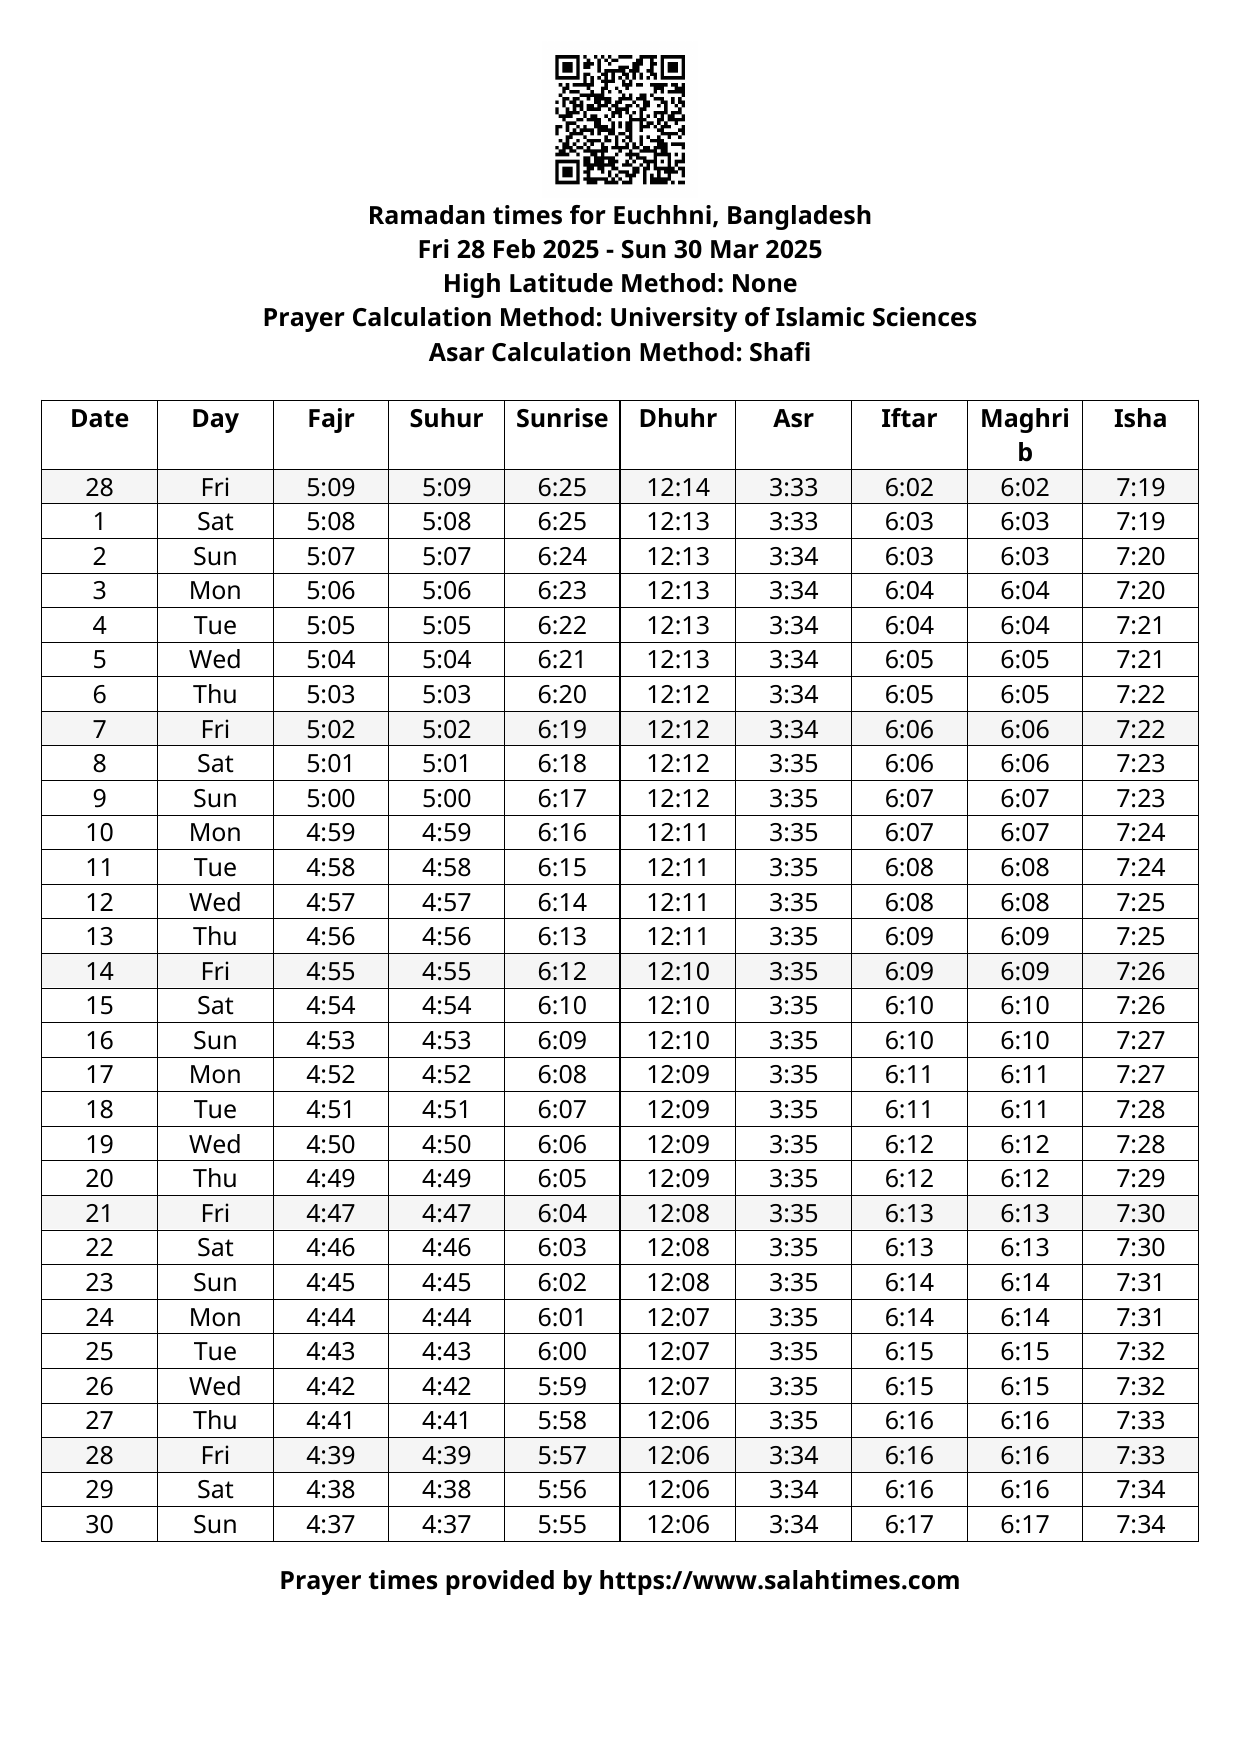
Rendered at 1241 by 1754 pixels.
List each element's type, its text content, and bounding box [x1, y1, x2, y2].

table_cell 3:35 [736, 1023, 851, 1057]
table_cell 12:06 [621, 1404, 735, 1437]
table_cell 12:08 [621, 1265, 735, 1299]
table_header Asr [736, 401, 851, 469]
table_cell 4:50 [274, 1127, 388, 1160]
table_cell 3:34 [736, 712, 851, 745]
table_cell 6:00 [505, 1334, 619, 1368]
table_cell 6:08 [852, 885, 967, 918]
table_cell 6:05 [968, 677, 1082, 711]
table_cell 20 [42, 1161, 157, 1195]
table_cell 6 [42, 677, 157, 711]
table_cell 12:09 [621, 1092, 735, 1126]
table_header Sunrise [505, 401, 619, 469]
table_cell 6:16 [968, 1438, 1082, 1472]
table_cell 3:35 [736, 781, 851, 814]
table_cell 5:04 [389, 643, 504, 676]
table_cell 3:34 [736, 574, 851, 607]
table_header Iftar [852, 401, 967, 469]
table_cell 6:16 [852, 1473, 967, 1506]
table_cell 12:11 [621, 850, 735, 884]
table_cell 5:09 [274, 470, 388, 503]
table_cell 12:13 [621, 574, 735, 607]
table_cell 6:14 [852, 1300, 967, 1333]
table_cell 5:56 [505, 1473, 619, 1506]
table_cell Wed [158, 1127, 273, 1160]
table_cell 18 [42, 1092, 157, 1126]
table_cell Thu [158, 919, 273, 953]
table_cell 7:24 [1083, 850, 1198, 884]
table_cell 7:23 [1083, 746, 1198, 780]
table_cell 4:52 [389, 1058, 504, 1091]
table_cell Sun [158, 1507, 273, 1541]
table_cell 6:08 [968, 885, 1082, 918]
table_cell 4:51 [389, 1092, 504, 1126]
table_cell 3:35 [736, 1404, 851, 1437]
table_cell 3:35 [736, 1058, 851, 1091]
table_cell 4:38 [274, 1473, 388, 1506]
table_cell Mon [158, 1058, 273, 1091]
text High Latitude Method: None [42, 266, 1198, 300]
table_cell 7:28 [1083, 1092, 1198, 1126]
table_cell 7:30 [1083, 1231, 1198, 1264]
table_cell 4:43 [274, 1334, 388, 1368]
table_cell 3:35 [736, 746, 851, 780]
table_cell 7:21 [1083, 643, 1198, 676]
table_cell 6:15 [852, 1334, 967, 1368]
table_cell 4:54 [274, 989, 388, 1022]
table_cell 5:02 [389, 712, 504, 745]
table_cell 12:14 [621, 470, 735, 503]
table_cell 12:06 [621, 1507, 735, 1541]
table_cell 6:12 [852, 1127, 967, 1160]
table_cell 6:07 [852, 781, 967, 814]
table_cell 6:05 [852, 643, 967, 676]
table_cell 6:11 [852, 1058, 967, 1091]
table_cell 6:09 [968, 919, 1082, 953]
table_cell 4:37 [389, 1507, 504, 1541]
table_cell 7:23 [1083, 781, 1198, 814]
table_cell 6:07 [852, 816, 967, 849]
table_cell 6:24 [505, 539, 619, 572]
table_cell 12:11 [621, 885, 735, 918]
table_cell 3:35 [736, 1092, 851, 1126]
table_cell Sat [158, 989, 273, 1022]
table_cell 4:57 [389, 885, 504, 918]
table_cell Fri [158, 1196, 273, 1229]
table_cell 6:17 [505, 781, 619, 814]
table_cell 4:58 [274, 850, 388, 884]
table_cell 3 [42, 574, 157, 607]
table_cell 6:02 [505, 1265, 619, 1299]
table_cell 4:44 [389, 1300, 504, 1333]
table_cell 5:04 [274, 643, 388, 676]
table_cell 6:12 [852, 1161, 967, 1195]
table_cell 3:34 [736, 1438, 851, 1472]
table_cell 28 [42, 1438, 157, 1472]
table_cell 12:07 [621, 1334, 735, 1368]
table_cell 6:11 [852, 1092, 967, 1126]
table_cell Fri [158, 470, 273, 503]
table_cell 28 [42, 470, 157, 503]
table_cell 6:16 [968, 1473, 1082, 1506]
table_cell 5:01 [274, 746, 388, 780]
table_cell 12:13 [621, 643, 735, 676]
table_cell Wed [158, 643, 273, 676]
table_cell 4:58 [389, 850, 504, 884]
table_cell 7:34 [1083, 1473, 1198, 1506]
table_cell 4:41 [389, 1404, 504, 1437]
table_cell 6:10 [968, 989, 1082, 1022]
table_cell 4:49 [274, 1161, 388, 1195]
table_cell Tue [158, 850, 273, 884]
table_cell 7:27 [1083, 1023, 1198, 1057]
text Prayer Calculation Method: University of Islamic Sciences [42, 300, 1198, 334]
table_cell 6:07 [968, 816, 1082, 849]
table_cell 4:51 [274, 1092, 388, 1126]
table_cell 3:35 [736, 816, 851, 849]
table_cell 11 [42, 850, 157, 884]
table_cell 6:07 [968, 781, 1082, 814]
table_cell 7:22 [1083, 712, 1198, 745]
table_cell 6:16 [852, 1438, 967, 1472]
table_cell 4:45 [274, 1265, 388, 1299]
table_cell 7:19 [1083, 470, 1198, 503]
table_cell Tue [158, 608, 273, 642]
table_cell 3:35 [736, 919, 851, 953]
table_cell 5:00 [389, 781, 504, 814]
table_cell Sat [158, 746, 273, 780]
table_cell 5:08 [274, 504, 388, 538]
text Asar Calculation Method: Shafi [42, 334, 1198, 368]
table_cell 12:06 [621, 1438, 735, 1472]
table_cell 3:35 [736, 954, 851, 987]
table_cell 3:35 [736, 850, 851, 884]
table_cell 6:25 [505, 504, 619, 538]
table_cell 3:34 [736, 1507, 851, 1541]
table_cell 7:25 [1083, 885, 1198, 918]
table_cell 26 [42, 1369, 157, 1402]
table_cell 6:15 [968, 1334, 1082, 1368]
table_cell 4:59 [389, 816, 504, 849]
table_cell 5:57 [505, 1438, 619, 1472]
table_cell 4:42 [274, 1369, 388, 1402]
table_cell 4:54 [389, 989, 504, 1022]
table_cell 3:35 [736, 1300, 851, 1333]
table_cell Sun [158, 1265, 273, 1299]
table_cell 3:33 [736, 470, 851, 503]
table_cell 6:16 [968, 1404, 1082, 1437]
table_header Maghrib [968, 401, 1082, 469]
table_cell 7:30 [1083, 1196, 1198, 1229]
table_header Date [42, 401, 157, 469]
table_cell 5:58 [505, 1404, 619, 1437]
table_cell 12 [42, 885, 157, 918]
table_cell 7:34 [1083, 1507, 1198, 1541]
table_cell 7 [42, 712, 157, 745]
table_cell 4:42 [389, 1369, 504, 1402]
table_cell Tue [158, 1092, 273, 1126]
table_cell 6:14 [505, 885, 619, 918]
table_cell 4:53 [274, 1023, 388, 1057]
table_cell 4:57 [274, 885, 388, 918]
table_cell 6:03 [852, 539, 967, 572]
table_cell 5:09 [389, 470, 504, 503]
table_cell 5:00 [274, 781, 388, 814]
table_cell 6:10 [852, 1023, 967, 1057]
table_cell 7:20 [1083, 574, 1198, 607]
table_cell 3:35 [736, 1196, 851, 1229]
table_cell 4:46 [274, 1231, 388, 1264]
table_cell Fri [158, 712, 273, 745]
table_cell 7:24 [1083, 816, 1198, 849]
table_cell 6:14 [852, 1265, 967, 1299]
table_cell 7:26 [1083, 954, 1198, 987]
table_cell 12:11 [621, 919, 735, 953]
table_cell 4:56 [389, 919, 504, 953]
table_cell 4 [42, 608, 157, 642]
picture [542, 41, 699, 198]
table_cell 6:12 [968, 1127, 1082, 1160]
table_cell 12:12 [621, 781, 735, 814]
table_cell 10 [42, 816, 157, 849]
table_cell 6:05 [852, 677, 967, 711]
table_cell 12:13 [621, 504, 735, 538]
table_cell 12:13 [621, 608, 735, 642]
table_cell 5:06 [389, 574, 504, 607]
table_cell 6:16 [852, 1404, 967, 1437]
table_cell 17 [42, 1058, 157, 1091]
table_cell 29 [42, 1473, 157, 1506]
table_cell 6:10 [968, 1023, 1082, 1057]
table_cell 5:59 [505, 1369, 619, 1402]
table_cell 6:05 [505, 1161, 619, 1195]
table_cell 6:07 [505, 1092, 619, 1126]
table_header Suhur [389, 401, 504, 469]
table_cell 6:11 [968, 1058, 1082, 1091]
table_cell 7:27 [1083, 1058, 1198, 1091]
table_cell 3:34 [736, 1473, 851, 1506]
table_cell 7:26 [1083, 989, 1198, 1022]
text Ramadan times for Euchhni, Bangladesh [42, 198, 1198, 232]
table_cell 13 [42, 919, 157, 953]
table_cell 7:32 [1083, 1369, 1198, 1402]
table_cell 3:35 [736, 1231, 851, 1264]
table_cell 7:32 [1083, 1334, 1198, 1368]
table_cell 6:25 [505, 470, 619, 503]
table_cell 5:05 [389, 608, 504, 642]
table_cell 5:05 [274, 608, 388, 642]
table_cell 14 [42, 954, 157, 987]
table_cell 7:33 [1083, 1438, 1198, 1472]
table_cell 21 [42, 1196, 157, 1229]
table_cell Sun [158, 1023, 273, 1057]
table_cell 6:14 [968, 1300, 1082, 1333]
table_cell 6:23 [505, 574, 619, 607]
table_cell 6:03 [968, 504, 1082, 538]
table_cell 4:59 [274, 816, 388, 849]
table_cell Sun [158, 539, 273, 572]
table_cell 3:35 [736, 989, 851, 1022]
table_cell 7:29 [1083, 1161, 1198, 1195]
table_cell 5:03 [274, 677, 388, 711]
table_cell 12:09 [621, 1161, 735, 1195]
table_cell 8 [42, 746, 157, 780]
table_cell 6:03 [505, 1231, 619, 1264]
table_cell 12:12 [621, 712, 735, 745]
table_cell 3:34 [736, 643, 851, 676]
table_cell 4:56 [274, 919, 388, 953]
table_cell 7:22 [1083, 677, 1198, 711]
table_cell Sat [158, 1473, 273, 1506]
table_cell 4:55 [274, 954, 388, 987]
table_cell 4:55 [389, 954, 504, 987]
table_cell 6:12 [505, 954, 619, 987]
table_cell 6:13 [852, 1231, 967, 1264]
table_cell 5:55 [505, 1507, 619, 1541]
table_cell 4:39 [274, 1438, 388, 1472]
table_cell 22 [42, 1231, 157, 1264]
table_cell 6:10 [505, 989, 619, 1022]
table_cell 3:35 [736, 1369, 851, 1402]
table_cell 4:37 [274, 1507, 388, 1541]
table_cell 6:06 [852, 746, 967, 780]
table_cell 5:07 [389, 539, 504, 572]
table_cell 12:10 [621, 954, 735, 987]
table_cell 4:43 [389, 1334, 504, 1368]
table_cell 12:13 [621, 539, 735, 572]
table_cell 4:49 [389, 1161, 504, 1195]
table_cell 6:21 [505, 643, 619, 676]
table_cell 5:03 [389, 677, 504, 711]
table_cell 12:12 [621, 677, 735, 711]
table_cell 12:10 [621, 1023, 735, 1057]
table_cell 12:12 [621, 746, 735, 780]
table_cell 6:20 [505, 677, 619, 711]
table_cell Thu [158, 1404, 273, 1437]
table_cell 5:08 [389, 504, 504, 538]
table_cell 7:21 [1083, 608, 1198, 642]
table_cell 5:06 [274, 574, 388, 607]
table_cell 6:04 [968, 608, 1082, 642]
table_cell 6:15 [505, 850, 619, 884]
table_cell 3:34 [736, 539, 851, 572]
table_cell Thu [158, 677, 273, 711]
table_cell 3:35 [736, 1161, 851, 1195]
table_cell 7:25 [1083, 919, 1198, 953]
table_cell 12:06 [621, 1473, 735, 1506]
table_cell 4:47 [389, 1196, 504, 1229]
table_cell 6:01 [505, 1300, 619, 1333]
table_cell 6:15 [852, 1369, 967, 1402]
table_cell 7:31 [1083, 1300, 1198, 1333]
table_cell 6:19 [505, 712, 619, 745]
table_cell 4:45 [389, 1265, 504, 1299]
table_cell 4:50 [389, 1127, 504, 1160]
table_cell 6:04 [852, 608, 967, 642]
table_cell Mon [158, 816, 273, 849]
table_cell 4:39 [389, 1438, 504, 1472]
table_cell 7:19 [1083, 504, 1198, 538]
table_cell Wed [158, 885, 273, 918]
table_cell 12:09 [621, 1058, 735, 1091]
table_cell 6:18 [505, 746, 619, 780]
table_cell 6:17 [968, 1507, 1082, 1541]
table_cell Thu [158, 1161, 273, 1195]
table_cell 6:08 [968, 850, 1082, 884]
table_cell 6:12 [968, 1161, 1082, 1195]
table_cell 7:20 [1083, 539, 1198, 572]
table_cell 6:08 [505, 1058, 619, 1091]
table_cell 12:09 [621, 1127, 735, 1160]
table_cell Wed [158, 1369, 273, 1402]
table_cell 25 [42, 1334, 157, 1368]
table_header Fajr [274, 401, 388, 469]
table_cell 30 [42, 1507, 157, 1541]
table_cell 5 [42, 643, 157, 676]
table_cell 3:35 [736, 885, 851, 918]
table_cell 7:33 [1083, 1404, 1198, 1437]
table_cell 7:31 [1083, 1265, 1198, 1299]
table_cell 6:03 [852, 504, 967, 538]
table_cell 5:07 [274, 539, 388, 572]
table_cell 6:09 [852, 954, 967, 987]
table_cell 6:14 [968, 1265, 1082, 1299]
table_cell 6:22 [505, 608, 619, 642]
table_cell 1 [42, 504, 157, 538]
table_cell 6:10 [852, 989, 967, 1022]
table_header Dhuhr [621, 401, 735, 469]
table_cell 6:04 [852, 574, 967, 607]
table_cell 23 [42, 1265, 157, 1299]
table_cell 16 [42, 1023, 157, 1057]
table_cell 6:13 [505, 919, 619, 953]
table_cell Sun [158, 781, 273, 814]
text Prayer times provided by https://www.salahtimes.com [42, 1563, 1198, 1597]
table_cell 4:47 [274, 1196, 388, 1229]
table_cell 6:05 [968, 643, 1082, 676]
table_cell 3:35 [736, 1127, 851, 1160]
table_cell 27 [42, 1404, 157, 1437]
table_cell 12:08 [621, 1196, 735, 1229]
table_cell 6:06 [505, 1127, 619, 1160]
table_cell 4:41 [274, 1404, 388, 1437]
text Fri 28 Feb 2025 - Sun 30 Mar 2025 [42, 232, 1198, 266]
table_cell 6:11 [968, 1092, 1082, 1126]
table_cell 6:13 [968, 1196, 1082, 1229]
table_cell 6:03 [968, 539, 1082, 572]
table_cell 3:33 [736, 504, 851, 538]
table_header Day [158, 401, 273, 469]
table_cell 6:04 [505, 1196, 619, 1229]
table_cell Fri [158, 954, 273, 987]
table_cell 7:28 [1083, 1127, 1198, 1160]
table_cell 6:06 [968, 712, 1082, 745]
table_cell 3:35 [736, 1334, 851, 1368]
table_cell 3:34 [736, 677, 851, 711]
table_cell 12:08 [621, 1231, 735, 1264]
table_header Isha [1083, 401, 1198, 469]
table_cell 3:34 [736, 608, 851, 642]
table_cell 12:07 [621, 1300, 735, 1333]
table_cell 12:07 [621, 1369, 735, 1402]
table_cell Fri [158, 1438, 273, 1472]
table_cell Sat [158, 504, 273, 538]
table_cell Mon [158, 1300, 273, 1333]
table_cell 6:09 [505, 1023, 619, 1057]
table_cell Sat [158, 1231, 273, 1264]
table_cell 15 [42, 989, 157, 1022]
table_cell 3:35 [736, 1265, 851, 1299]
table_cell 4:53 [389, 1023, 504, 1057]
table_cell 5:01 [389, 746, 504, 780]
table_cell 2 [42, 539, 157, 572]
table_cell 12:11 [621, 816, 735, 849]
table_cell 4:44 [274, 1300, 388, 1333]
table_cell 6:13 [968, 1231, 1082, 1264]
table_cell 6:02 [968, 470, 1082, 503]
table_cell 6:06 [852, 712, 967, 745]
table_cell 6:15 [968, 1369, 1082, 1402]
table_cell 6:16 [505, 816, 619, 849]
table_cell 4:46 [389, 1231, 504, 1264]
table_cell 24 [42, 1300, 157, 1333]
table_cell 4:52 [274, 1058, 388, 1091]
table_cell Mon [158, 574, 273, 607]
table_cell 9 [42, 781, 157, 814]
table_cell 19 [42, 1127, 157, 1160]
table_cell 6:13 [852, 1196, 967, 1229]
table_cell 6:08 [852, 850, 967, 884]
table_cell 6:02 [852, 470, 967, 503]
table_cell 6:04 [968, 574, 1082, 607]
table_cell 5:02 [274, 712, 388, 745]
table_cell Tue [158, 1334, 273, 1368]
table_cell 6:09 [968, 954, 1082, 987]
table_cell 6:09 [852, 919, 967, 953]
table_cell 4:38 [389, 1473, 504, 1506]
table_cell 12:10 [621, 989, 735, 1022]
table_cell 6:17 [852, 1507, 967, 1541]
table_cell 6:06 [968, 746, 1082, 780]
